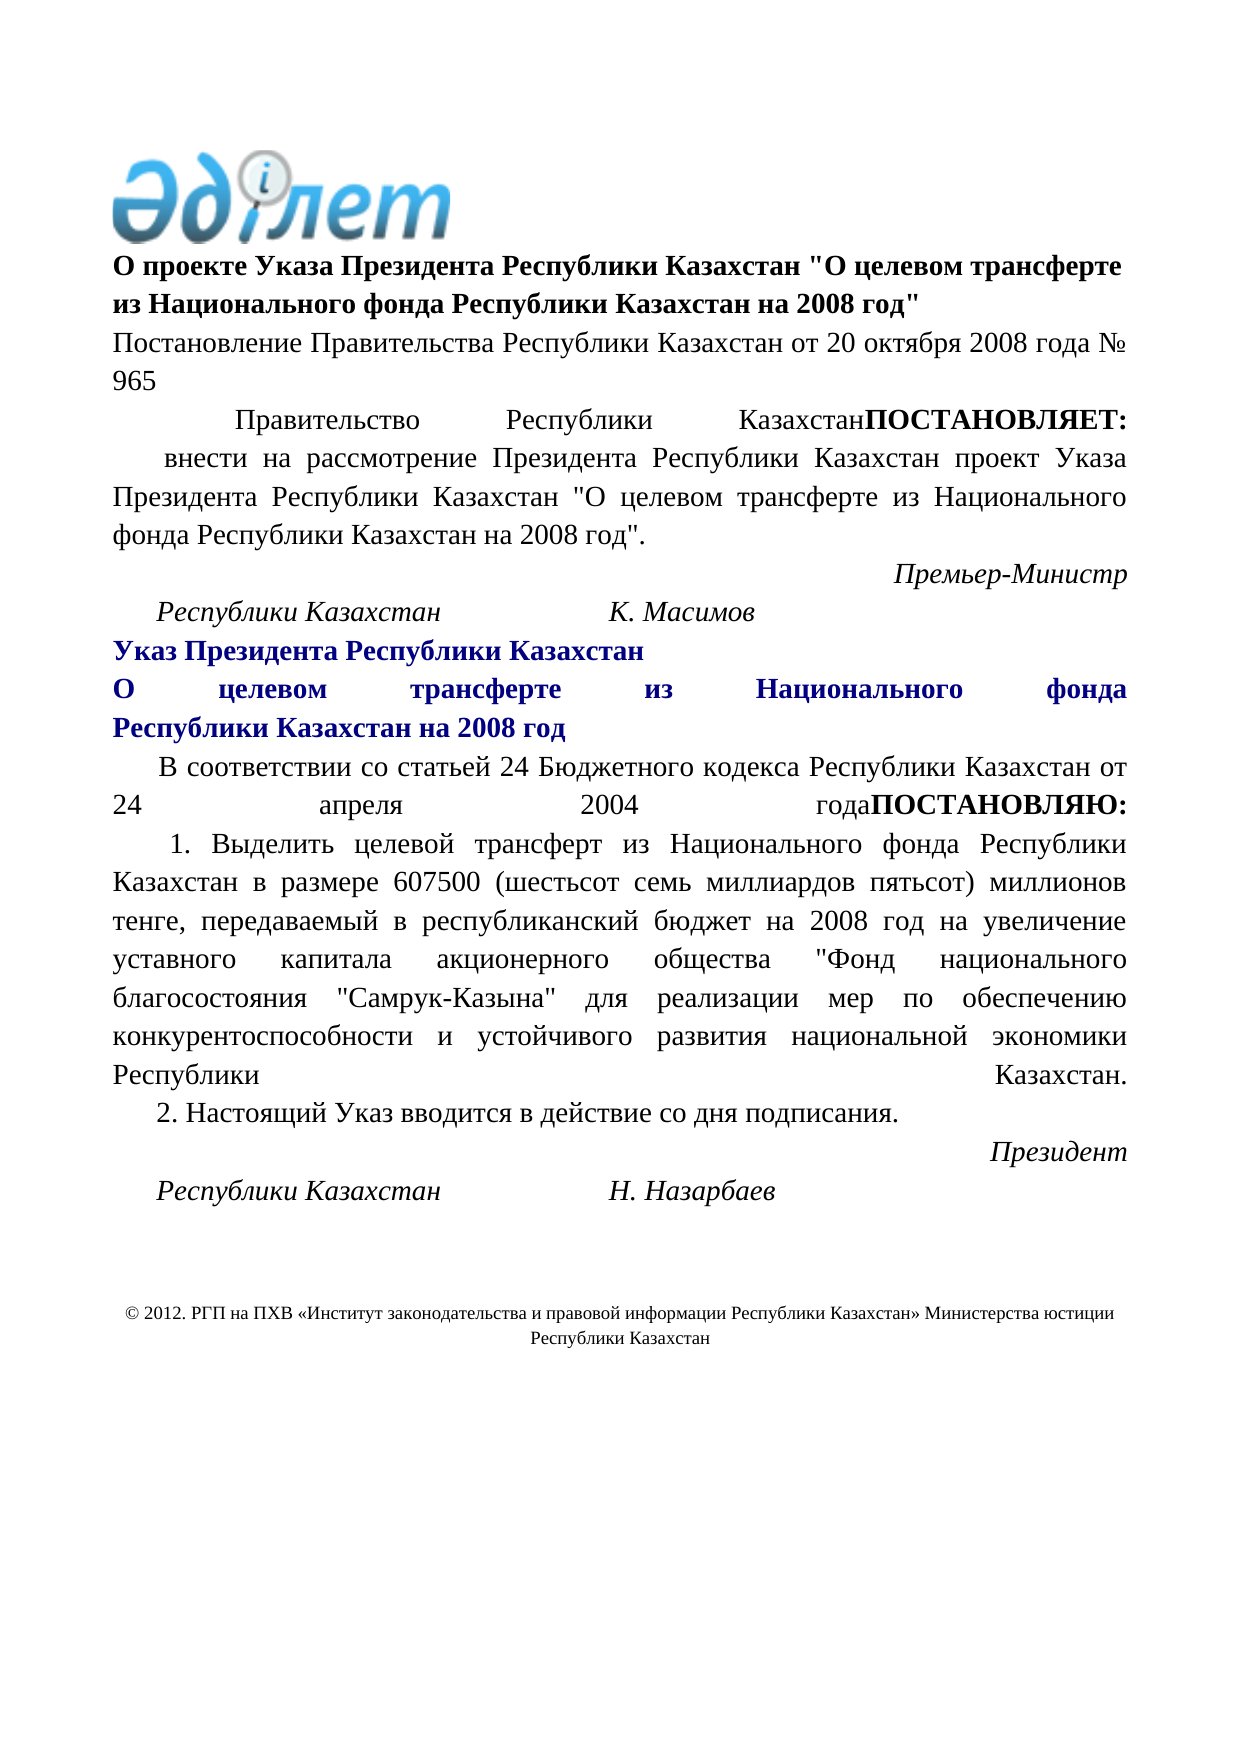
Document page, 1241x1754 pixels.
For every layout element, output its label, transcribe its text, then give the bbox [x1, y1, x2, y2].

text Премьер-Министр Республики Казахстан К. Масимов [112, 556, 1128, 628]
text Постановление Правительства Республики Казахстан от 20 октября 2008 года № 965 [112, 325, 1128, 397]
text О проекте Указа Президента Республики Казахстан "О целевом трансферте из Национального фонда Республики Казахстан на 2008 год" [112, 248, 1128, 320]
text Правительство Республики Казахстан ПОСТАНОВЛЯЕТ: внести на рассмотрение Президента Республики Казахстан проект Указа Президента Республики Казахстан "О целевом трансферте из Национального фонда Республики Казахстан на 2008 год". [112, 402, 1128, 551]
text Президент Республики Казахстан Н. Назарбаев [112, 1134, 1128, 1206]
text В соответствии со статьей 24 Бюджетного кодекса Республики Казахстан от 24 апреля 2004 года ПОСТАНОВЛЯЮ: 1. Выделить целевой трансферт из Национального фонда Республики Казахстан в размере 607500 (шестьсот семь миллиардов пятьсот) миллионов тенге, передаваемый в республиканский бюджет на 2008 год на увеличение уставного капитала акционерного общества "Фонд национального благосостояния "Самрук-Казына" для реализации мер по обеспечению конкурентоспособности и устойчивого развития национальной экономики Республики Казахстан. 2. Настоящий Указ вводится в действие со дня подписания. [112, 749, 1128, 1129]
picture [112, 150, 451, 244]
text Указ Президента Республики Казахстан [112, 633, 1128, 667]
text © 2012. РГП на ПХВ «Институт законодательства и правовой информации Республики Казахстан» Министерства юстиции Республики Казахстан [112, 1302, 1128, 1348]
text О целевом трансферте из Национального фонда Республики Казахстан на 2008 год [112, 672, 1128, 744]
